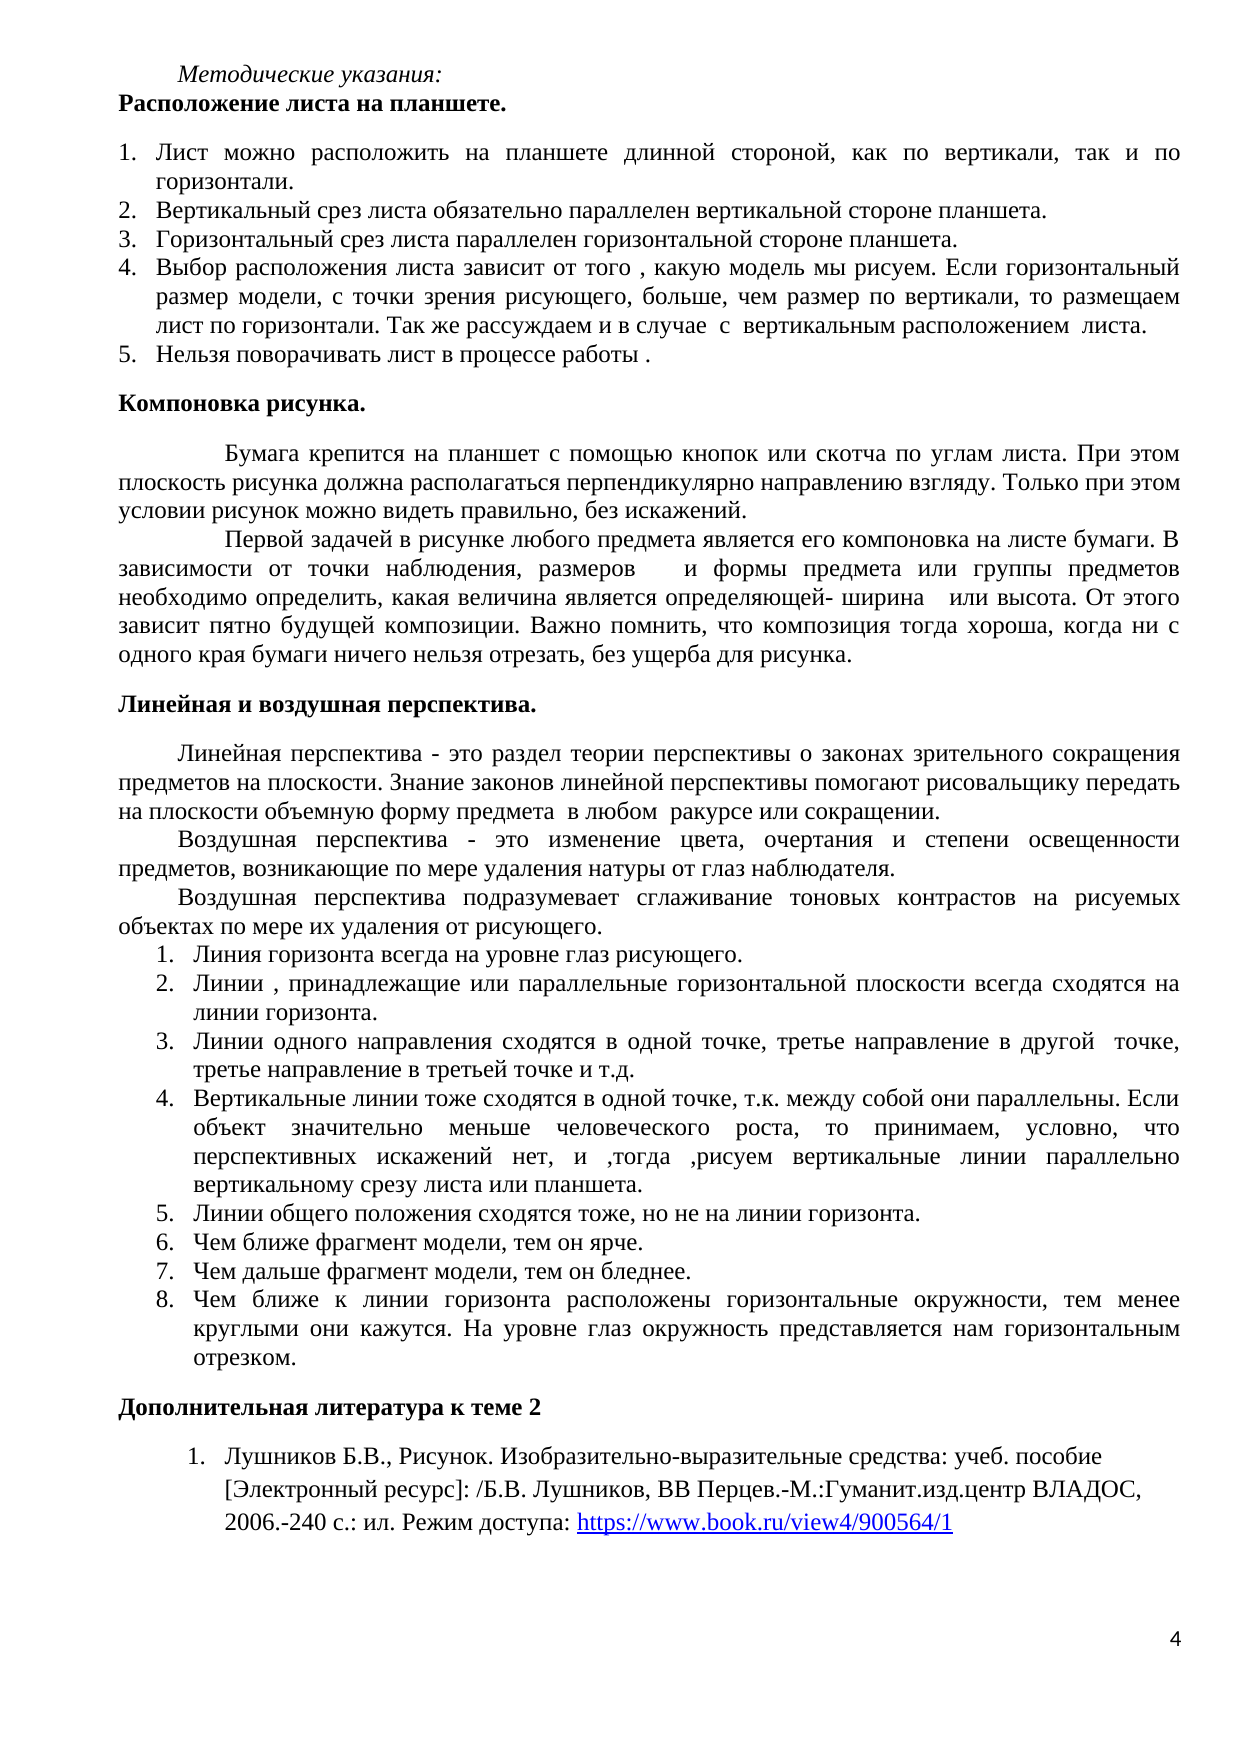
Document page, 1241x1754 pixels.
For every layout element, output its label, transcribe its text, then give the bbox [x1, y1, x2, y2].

list Нельзя поворачивать лист в процессе работы . [118, 339, 1181, 367]
list Линии общего положения сходятся тоже, но не на линии горизонта. [156, 1198, 1181, 1227]
list Лушников Б.В., Рисунок. Изобразительно-выразительные средства: учеб. пособие [Электронный ресурс]: /Б.В. Лушников, ВВ Перцев.-М.:Гуманит.изд.центр ВЛАДОС, 2006.-240 с.: ил. Режим доступа: https://www.book.ru/view4/900564/1 [187, 1441, 1181, 1536]
list Бумага крепится на планшет с помощью кнопок или скотча по углам листа. При этом плоскость рисунка должна располагаться перпендикулярно направлению взгляду. Только при этом условии рисунок можно видеть правильно, без искажений. [118, 438, 1181, 524]
text Линейная и воздушная перспектива. [118, 689, 1181, 717]
list Выбор расположения листа зависит от того , какую модель мы рисуем. Если горизонтальный размер модели, с точки зрения рисующего, больше, чем размер по вертикали, то размещаем лист по горизонтали. Так же рассуждаем и в случае с вертикальным расположением листа. [118, 252, 1181, 339]
list Линии одного направления сходятся в одной точке, третье направление в другой точке, третье направление в третьей точке и т.д. [156, 1026, 1181, 1083]
list Чем дальше фрагмент модели, тем он бледнее. [156, 1256, 1181, 1284]
list Линейная перспектива - это раздел теории перспективы о законах зрительного сокращения предметов на плоскости. Знание законов линейной перспективы помогают рисовальщику передать на плоскости объемную форму предмета в любом ракурсе или сокращении. [118, 738, 1181, 824]
text Компоновка рисунка. [118, 388, 1181, 417]
text Методические указания: [118, 59, 1181, 88]
list Линия горизонта всегда на уровне глаз рисующего. [156, 939, 1181, 968]
list Вертикальные линии тоже сходятся в одной точке, т.к. между собой они параллельны. Если объект значительно меньше человеческого роста, то принимаем, условно, что перспективных искажений нет, и ,тогда ,рисуем вертикальные линии параллельно вертикальному срезу листа или планшета. [156, 1083, 1181, 1198]
list Первой задачей в рисунке любого предмета является его компоновка на листе бумаги. В зависимости от точки наблюдения, размеров и формы предмета или группы предметов необходимо определить, какая величина является определяющей- ширина или высота. От этого зависит пятно будущей композиции. Важно помнить, что композиция тогда хороша, когда ни с одного края бумаги ничего нельзя отрезать, без ущерба для рисунка. [118, 524, 1181, 668]
list Линии , принадлежащие или параллельные горизонтальной плоскости всегда сходятся на линии горизонта. [156, 968, 1181, 1026]
list Чем ближе фрагмент модели, тем он ярче. [156, 1227, 1181, 1256]
text Расположение листа на планшете. [118, 88, 1181, 117]
list Лист можно расположить на планшете длинной стороной, как по вертикали, так и по горизонтали. [118, 137, 1181, 195]
list Вертикальный срез листа обязательно параллелен вертикальной стороне планшета. [118, 195, 1181, 224]
list Воздушная перспектива - это изменение цвета, очертания и степени освещенности предметов, возникающие по мере удаления натуры от глаз наблюдателя. [118, 824, 1181, 882]
list Воздушная перспектива подразумевает сглаживание тоновых контрастов на рисуемых объектах по мере их удаления от рисующего. [118, 882, 1181, 939]
list Чем ближе к линии горизонта расположены горизонтальные окружности, тем менее круглыми они кажутся. На уровне глаз окружность представляется нам горизонтальным отрезком. [156, 1284, 1181, 1371]
text Дополнительная литература к теме 2 [118, 1392, 1181, 1420]
list Горизонтальный срез листа параллелен горизонтальной стороне планшета. [118, 224, 1181, 252]
